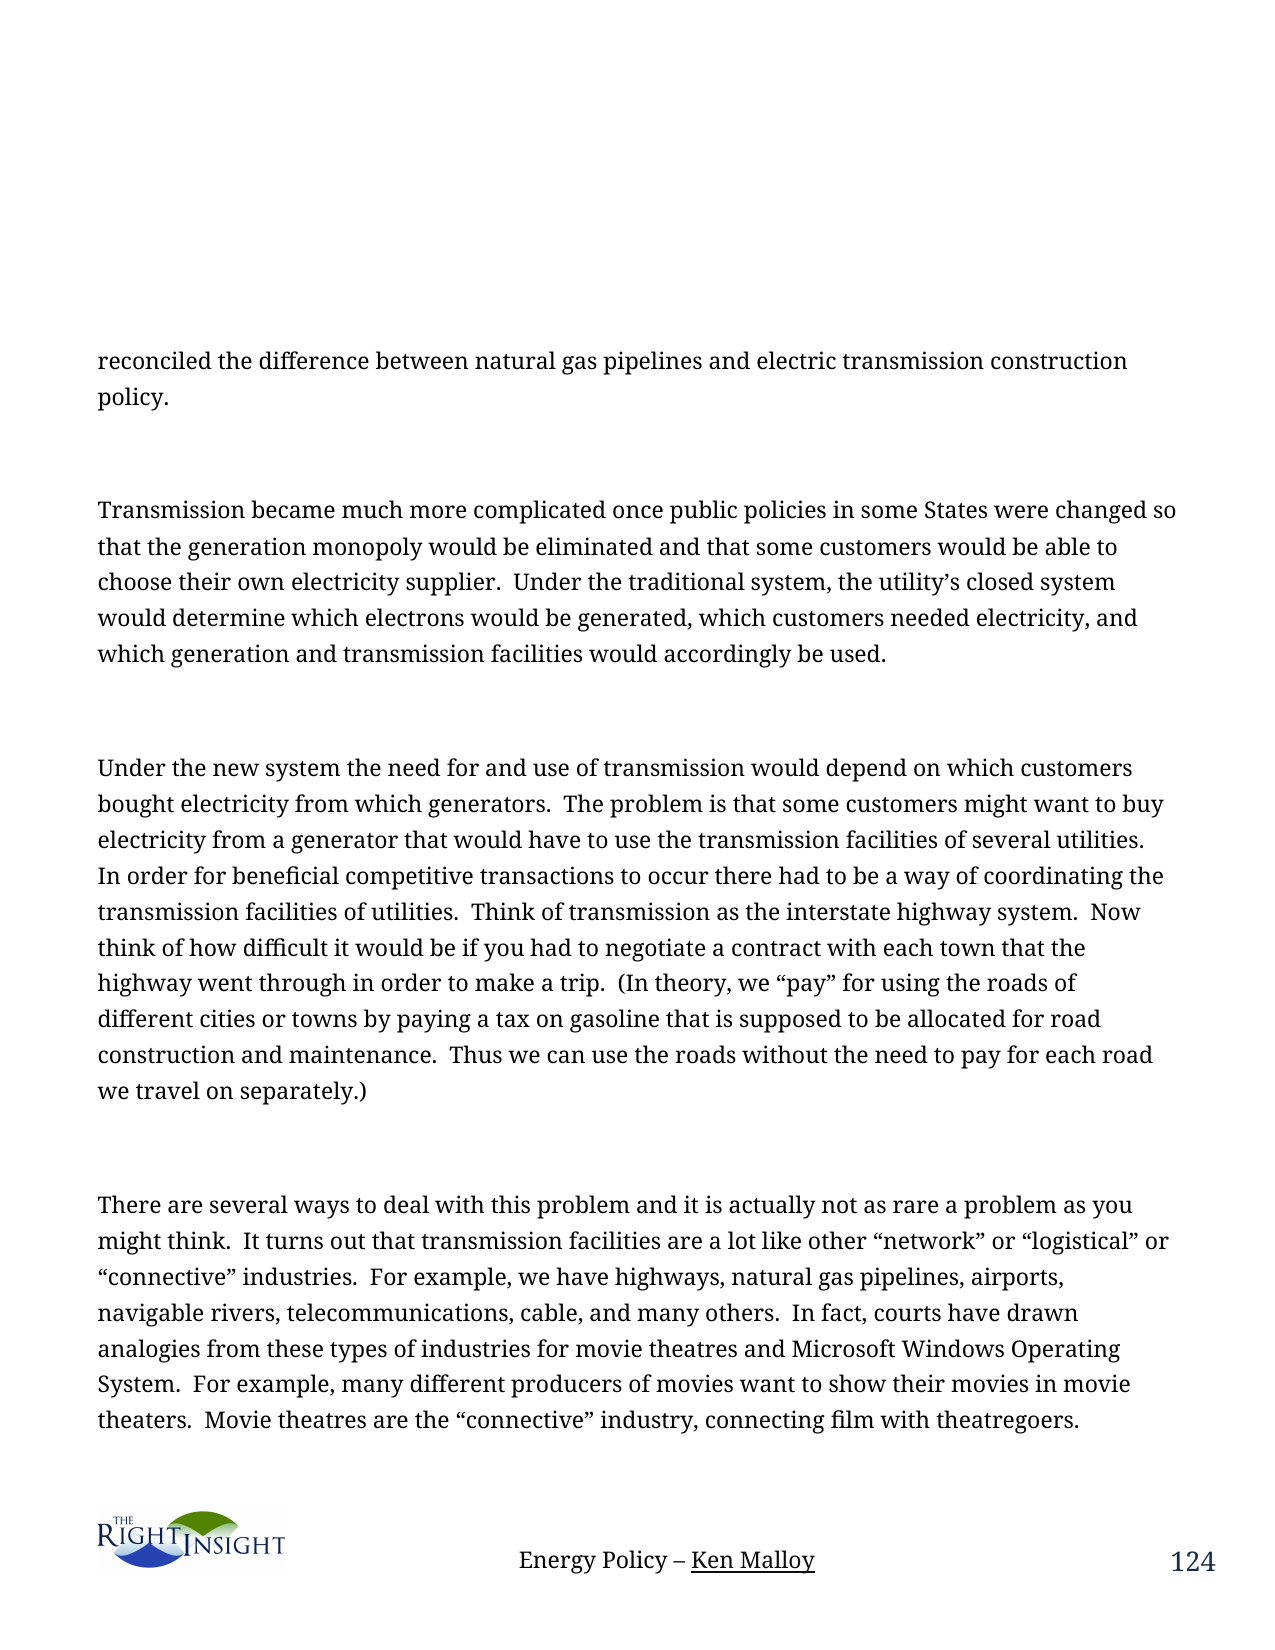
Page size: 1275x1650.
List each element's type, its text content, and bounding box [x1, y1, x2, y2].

picture [97, 1504, 285, 1575]
text Transmission became much more complicated once public policies in some States were changed so that the generation monopoly would be eliminated and that some customers would be able to choose their own electricity supplier. Under the traditional system, the utility’s closed system would determine which electrons would be generated, which customers needed electricity, and which generation and transmission facilities would accordingly be used. [97, 494, 1177, 669]
text Under the new system the need for and use of transmission would depend on which customers bought electricity from which generators. The problem is that some customers might want to buy electricity from a generator that would have to use the transmission facilities of several utilities. In order for beneficial competitive transactions to occur there had to be a way of coordinating the transmission facilities of utilities. Think of transmission as the interstate highway system. Now think of how difficult it would be if you had to negotiate a contract with each town that the highway went through in order to make a trip. (In theory, we “pay” for using the roads of different cities or towns by paying a tax on gasoline that is supposed to be allocated for road construction and maintenance. Thus we can use the roads without the need to pay for each road we travel on separately.) [97, 752, 1177, 1106]
